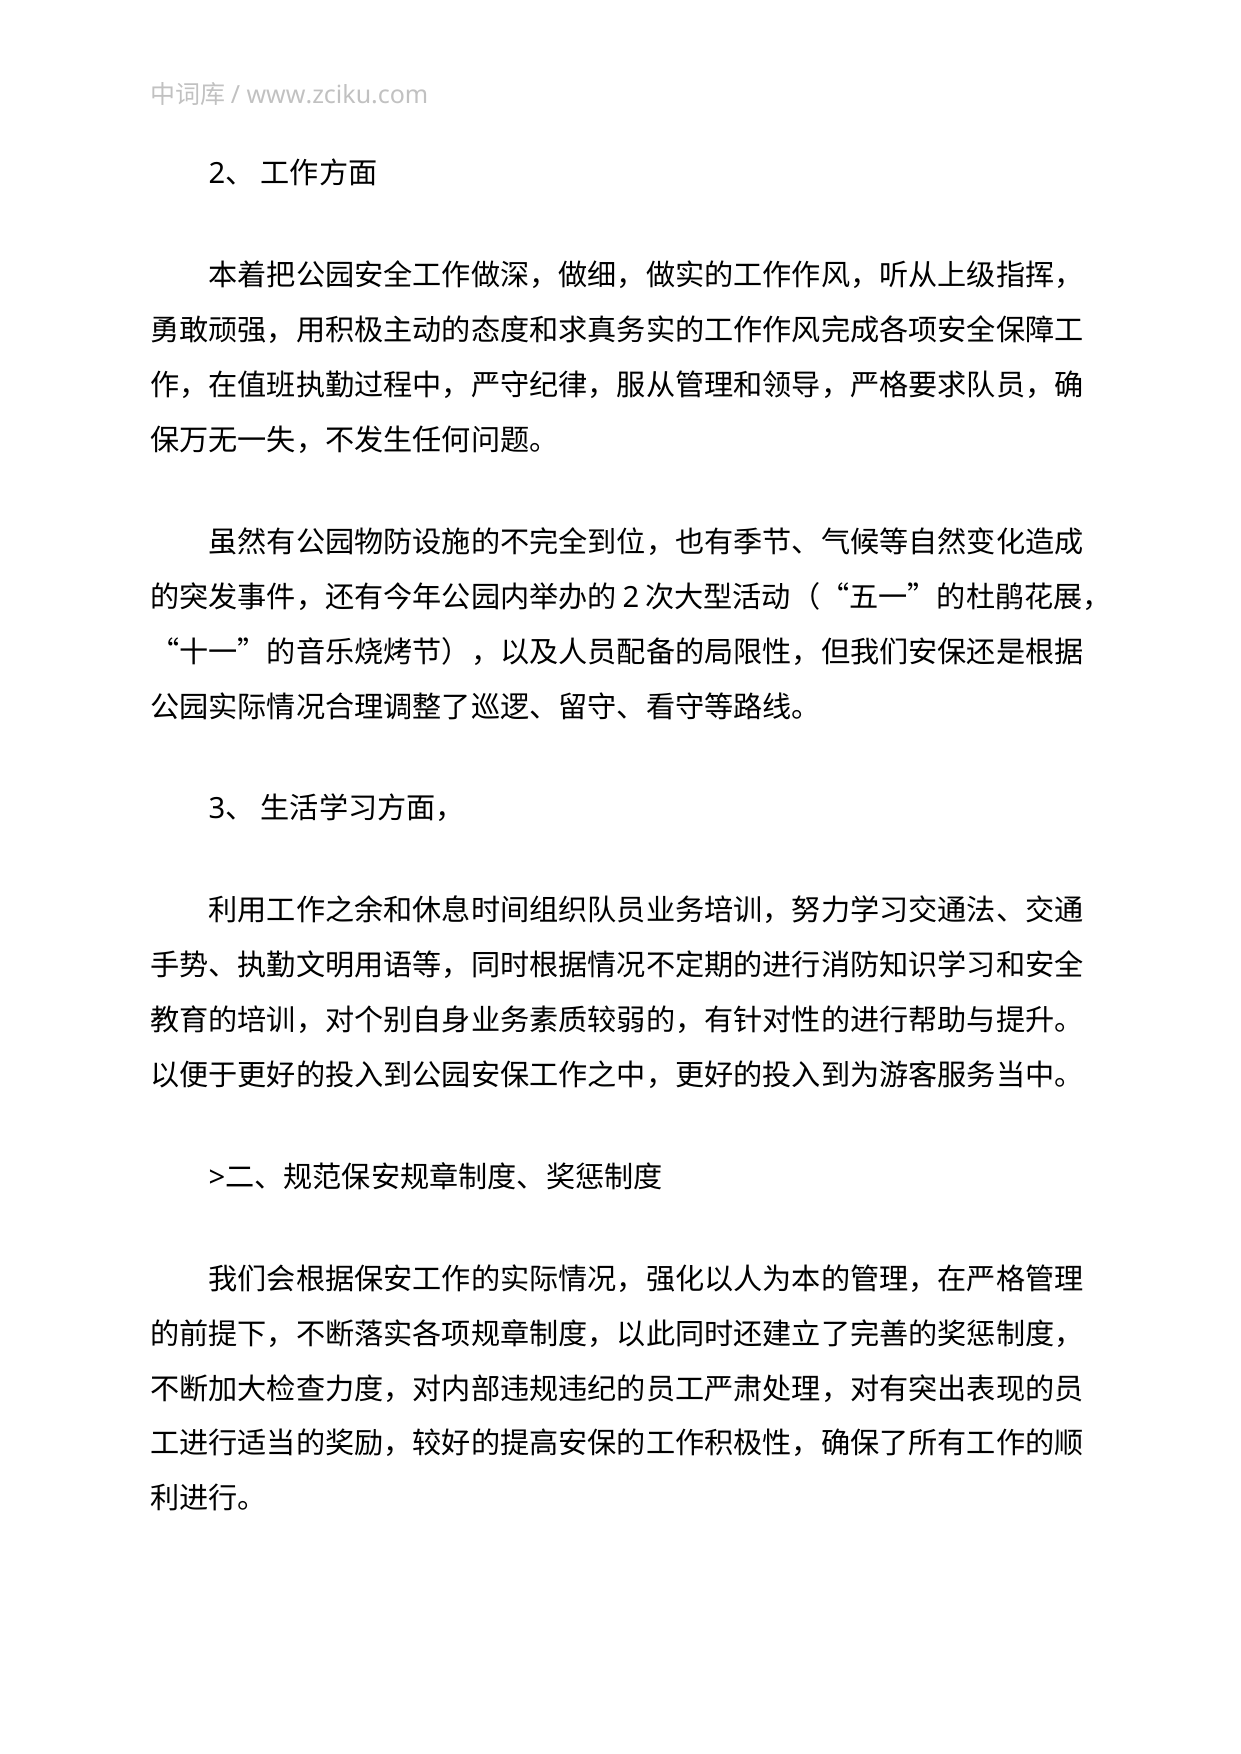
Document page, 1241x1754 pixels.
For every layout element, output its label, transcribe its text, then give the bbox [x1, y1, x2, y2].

text >二、规范保安规章制度、奖惩制度 [150, 1153, 1090, 1196]
text 本着把公园安全工作做深，做细，做实的工作作风，听从上级指挥，勇敢顽强，用积极主动的态度和求真务实的工作作风完成各项安全保障工作，在值班执勤过程中，严守纪律，服从管理和领导，严格要求队员，确保万无一失，不发生任何问题。 [150, 252, 1090, 459]
text 3、 生活学习方面， [150, 785, 1090, 827]
text 我们会根据保安工作的实际情况，强化以人为本的管理，在严格管理的前提下，不断落实各项规章制度，以此同时还建立了完善的奖惩制度，不断加大检查力度，对内部违规违纪的员工严肃处理，对有突出表现的员工进行适当的奖励，较好的提高安保的工作积极性，确保了所有工作的顺利进行。 [150, 1255, 1090, 1517]
text 2、 工作方面 [150, 150, 1090, 192]
text 虽然有公园物防设施的不完全到位，也有季节、气候等自然变化造成的突发事件，还有今年公园内举办的2次大型活动（“五一”的杜鹃花展，“十一”的音乐烧烤节），以及人员配备的局限性，但我们安保还是根据公园实际情况合理调整了巡逻、留守、看守等路线。 [150, 518, 1090, 726]
text 利用工作之余和休息时间组织队员业务培训，努力学习交通法、交通手势、执勤文明用语等，同时根据情况不定期的进行消防知识学习和安全教育的培训，对个别自身业务素质较弱的，有针对性的进行帮助与提升。以便于更好的投入到公园安保工作之中，更好的投入到为游客服务当中。 [150, 887, 1090, 1094]
